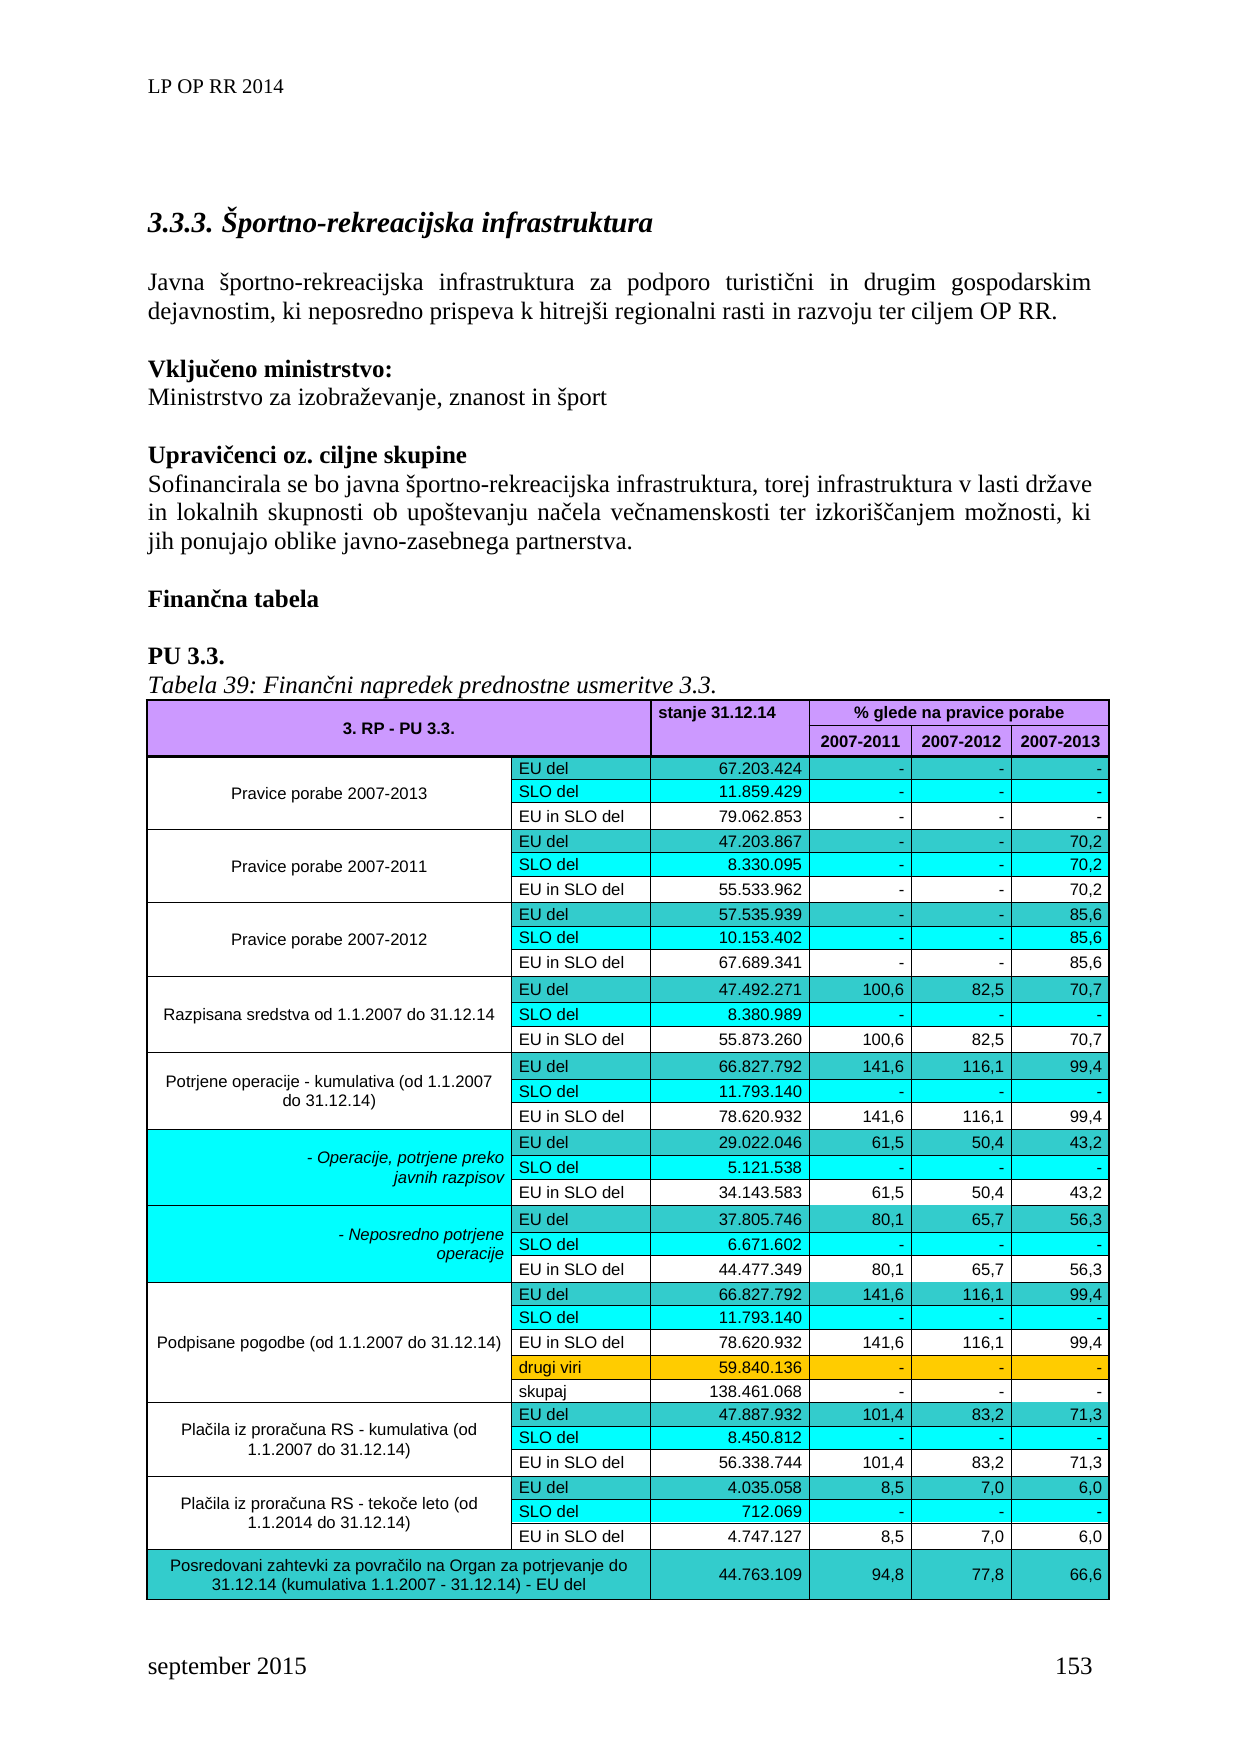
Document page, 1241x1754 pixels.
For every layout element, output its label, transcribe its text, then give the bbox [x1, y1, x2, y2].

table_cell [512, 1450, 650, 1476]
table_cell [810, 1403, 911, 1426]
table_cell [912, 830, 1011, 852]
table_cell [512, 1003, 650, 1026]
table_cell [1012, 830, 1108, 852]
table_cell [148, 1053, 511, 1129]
text Finančna tabela [148, 584, 1092, 612]
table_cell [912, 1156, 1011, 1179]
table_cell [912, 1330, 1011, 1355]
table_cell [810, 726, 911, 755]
text Sofinancirala se bo javna športno-rekreacijska infrastruktura, torej infrastruktura v lasti države in lokalnih skupnosti ob upoštevanju načela večnamenskosti ter izkoriščanjem možnosti, ki jih ponujajo oblike javno-zasebnega partnerstva. [148, 469, 1092, 555]
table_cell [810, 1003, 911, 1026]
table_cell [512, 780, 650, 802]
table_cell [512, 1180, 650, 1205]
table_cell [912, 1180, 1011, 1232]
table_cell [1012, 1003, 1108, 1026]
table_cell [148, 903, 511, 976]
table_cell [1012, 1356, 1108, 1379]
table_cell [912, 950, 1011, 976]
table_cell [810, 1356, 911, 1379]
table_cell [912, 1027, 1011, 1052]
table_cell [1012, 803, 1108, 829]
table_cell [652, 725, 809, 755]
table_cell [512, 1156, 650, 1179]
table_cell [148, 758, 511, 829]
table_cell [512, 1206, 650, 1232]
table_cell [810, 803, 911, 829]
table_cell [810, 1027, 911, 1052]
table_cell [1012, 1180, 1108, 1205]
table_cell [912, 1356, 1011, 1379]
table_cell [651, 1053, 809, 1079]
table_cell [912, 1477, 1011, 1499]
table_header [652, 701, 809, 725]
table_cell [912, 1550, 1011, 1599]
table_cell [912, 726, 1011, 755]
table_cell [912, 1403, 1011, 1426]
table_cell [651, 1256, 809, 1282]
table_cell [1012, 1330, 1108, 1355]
text Vključeno ministrstvo: [148, 354, 1092, 382]
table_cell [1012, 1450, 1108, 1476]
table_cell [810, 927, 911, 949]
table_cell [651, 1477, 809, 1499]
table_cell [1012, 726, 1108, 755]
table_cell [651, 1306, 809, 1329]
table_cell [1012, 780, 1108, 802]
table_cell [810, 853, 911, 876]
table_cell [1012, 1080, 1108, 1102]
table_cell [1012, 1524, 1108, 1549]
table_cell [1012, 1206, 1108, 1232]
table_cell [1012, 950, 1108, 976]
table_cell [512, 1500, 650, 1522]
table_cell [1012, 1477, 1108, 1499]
text Upravičenci oz. ciljne skupine [148, 440, 1092, 469]
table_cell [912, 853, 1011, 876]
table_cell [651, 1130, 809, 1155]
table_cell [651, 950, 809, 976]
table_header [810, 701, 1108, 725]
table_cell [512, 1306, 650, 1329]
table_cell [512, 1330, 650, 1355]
text Ministrstvo za izobraževanje, znanost in šport [148, 382, 1092, 411]
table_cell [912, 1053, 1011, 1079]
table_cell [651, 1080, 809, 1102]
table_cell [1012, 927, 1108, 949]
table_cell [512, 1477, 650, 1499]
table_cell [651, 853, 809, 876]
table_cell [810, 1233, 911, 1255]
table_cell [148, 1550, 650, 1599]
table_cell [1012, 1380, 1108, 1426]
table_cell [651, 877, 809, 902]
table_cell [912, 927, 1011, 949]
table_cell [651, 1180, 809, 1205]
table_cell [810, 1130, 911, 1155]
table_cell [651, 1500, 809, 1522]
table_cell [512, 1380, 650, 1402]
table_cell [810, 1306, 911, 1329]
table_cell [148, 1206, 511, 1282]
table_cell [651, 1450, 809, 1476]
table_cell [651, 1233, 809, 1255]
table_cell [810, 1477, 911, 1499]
text PU 3.3. [148, 641, 1092, 670]
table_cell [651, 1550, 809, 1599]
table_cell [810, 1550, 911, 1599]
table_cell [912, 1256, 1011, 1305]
text Javna športno-rekreacijska infrastruktura za podporo turistični in drugim gospodarskim dejavnostim, ki neposredno prispeva k hitrejši regionalni rasti in razvoju ter ciljem OP RR. [148, 267, 1092, 325]
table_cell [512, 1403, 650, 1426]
text 3.3.3. Športno-rekreacijska infrastruktura [148, 205, 1092, 239]
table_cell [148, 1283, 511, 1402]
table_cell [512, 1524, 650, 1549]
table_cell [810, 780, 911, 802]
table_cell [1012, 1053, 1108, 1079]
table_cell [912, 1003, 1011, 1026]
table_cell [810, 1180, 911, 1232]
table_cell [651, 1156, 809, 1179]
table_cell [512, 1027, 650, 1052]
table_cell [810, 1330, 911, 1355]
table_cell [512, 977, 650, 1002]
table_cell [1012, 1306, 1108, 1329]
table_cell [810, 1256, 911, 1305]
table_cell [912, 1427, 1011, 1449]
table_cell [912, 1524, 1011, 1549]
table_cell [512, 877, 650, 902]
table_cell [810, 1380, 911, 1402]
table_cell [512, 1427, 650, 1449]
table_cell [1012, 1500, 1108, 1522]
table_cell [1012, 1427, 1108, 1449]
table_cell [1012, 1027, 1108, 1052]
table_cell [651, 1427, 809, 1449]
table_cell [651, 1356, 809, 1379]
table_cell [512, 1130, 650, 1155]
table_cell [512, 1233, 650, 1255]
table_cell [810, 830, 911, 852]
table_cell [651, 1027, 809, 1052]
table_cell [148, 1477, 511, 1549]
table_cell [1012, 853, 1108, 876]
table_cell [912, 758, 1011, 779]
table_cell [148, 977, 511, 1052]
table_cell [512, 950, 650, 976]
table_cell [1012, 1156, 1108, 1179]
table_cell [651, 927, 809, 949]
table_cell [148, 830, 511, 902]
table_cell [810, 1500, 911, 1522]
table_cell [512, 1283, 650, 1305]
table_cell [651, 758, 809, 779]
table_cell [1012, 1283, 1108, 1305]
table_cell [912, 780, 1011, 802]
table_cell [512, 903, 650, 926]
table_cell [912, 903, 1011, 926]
text Tabela 39: Finančni napredek prednostne usmeritve 3.3. [148, 670, 1092, 699]
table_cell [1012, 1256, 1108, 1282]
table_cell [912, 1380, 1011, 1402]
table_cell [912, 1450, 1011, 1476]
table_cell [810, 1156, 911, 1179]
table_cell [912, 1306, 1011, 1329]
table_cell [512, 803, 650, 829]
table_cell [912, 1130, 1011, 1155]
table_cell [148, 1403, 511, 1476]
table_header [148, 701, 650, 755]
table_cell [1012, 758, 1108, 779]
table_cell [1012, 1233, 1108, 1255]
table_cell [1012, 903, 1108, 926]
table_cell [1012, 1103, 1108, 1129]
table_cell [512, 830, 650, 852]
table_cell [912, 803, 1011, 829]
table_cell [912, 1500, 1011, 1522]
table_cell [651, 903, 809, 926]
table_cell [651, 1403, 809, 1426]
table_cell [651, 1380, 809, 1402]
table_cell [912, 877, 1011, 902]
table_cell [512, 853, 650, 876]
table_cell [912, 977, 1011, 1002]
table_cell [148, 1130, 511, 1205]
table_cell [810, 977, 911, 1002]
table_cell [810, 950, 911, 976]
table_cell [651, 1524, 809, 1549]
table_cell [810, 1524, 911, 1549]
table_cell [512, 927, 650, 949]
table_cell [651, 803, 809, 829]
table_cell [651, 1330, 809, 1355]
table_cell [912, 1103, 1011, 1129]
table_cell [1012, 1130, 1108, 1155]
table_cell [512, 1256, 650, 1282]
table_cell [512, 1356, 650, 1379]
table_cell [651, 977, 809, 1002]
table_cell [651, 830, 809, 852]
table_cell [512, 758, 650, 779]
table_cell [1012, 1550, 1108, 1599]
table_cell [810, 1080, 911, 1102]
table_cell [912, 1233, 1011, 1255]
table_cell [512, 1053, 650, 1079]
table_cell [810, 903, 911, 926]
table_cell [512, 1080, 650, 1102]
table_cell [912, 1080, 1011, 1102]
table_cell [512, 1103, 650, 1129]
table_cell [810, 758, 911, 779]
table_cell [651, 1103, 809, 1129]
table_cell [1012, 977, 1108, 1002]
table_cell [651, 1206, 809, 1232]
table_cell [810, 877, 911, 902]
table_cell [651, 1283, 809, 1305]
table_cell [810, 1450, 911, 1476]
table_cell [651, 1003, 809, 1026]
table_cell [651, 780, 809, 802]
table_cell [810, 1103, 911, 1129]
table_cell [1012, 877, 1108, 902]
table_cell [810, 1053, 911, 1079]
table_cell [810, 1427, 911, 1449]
